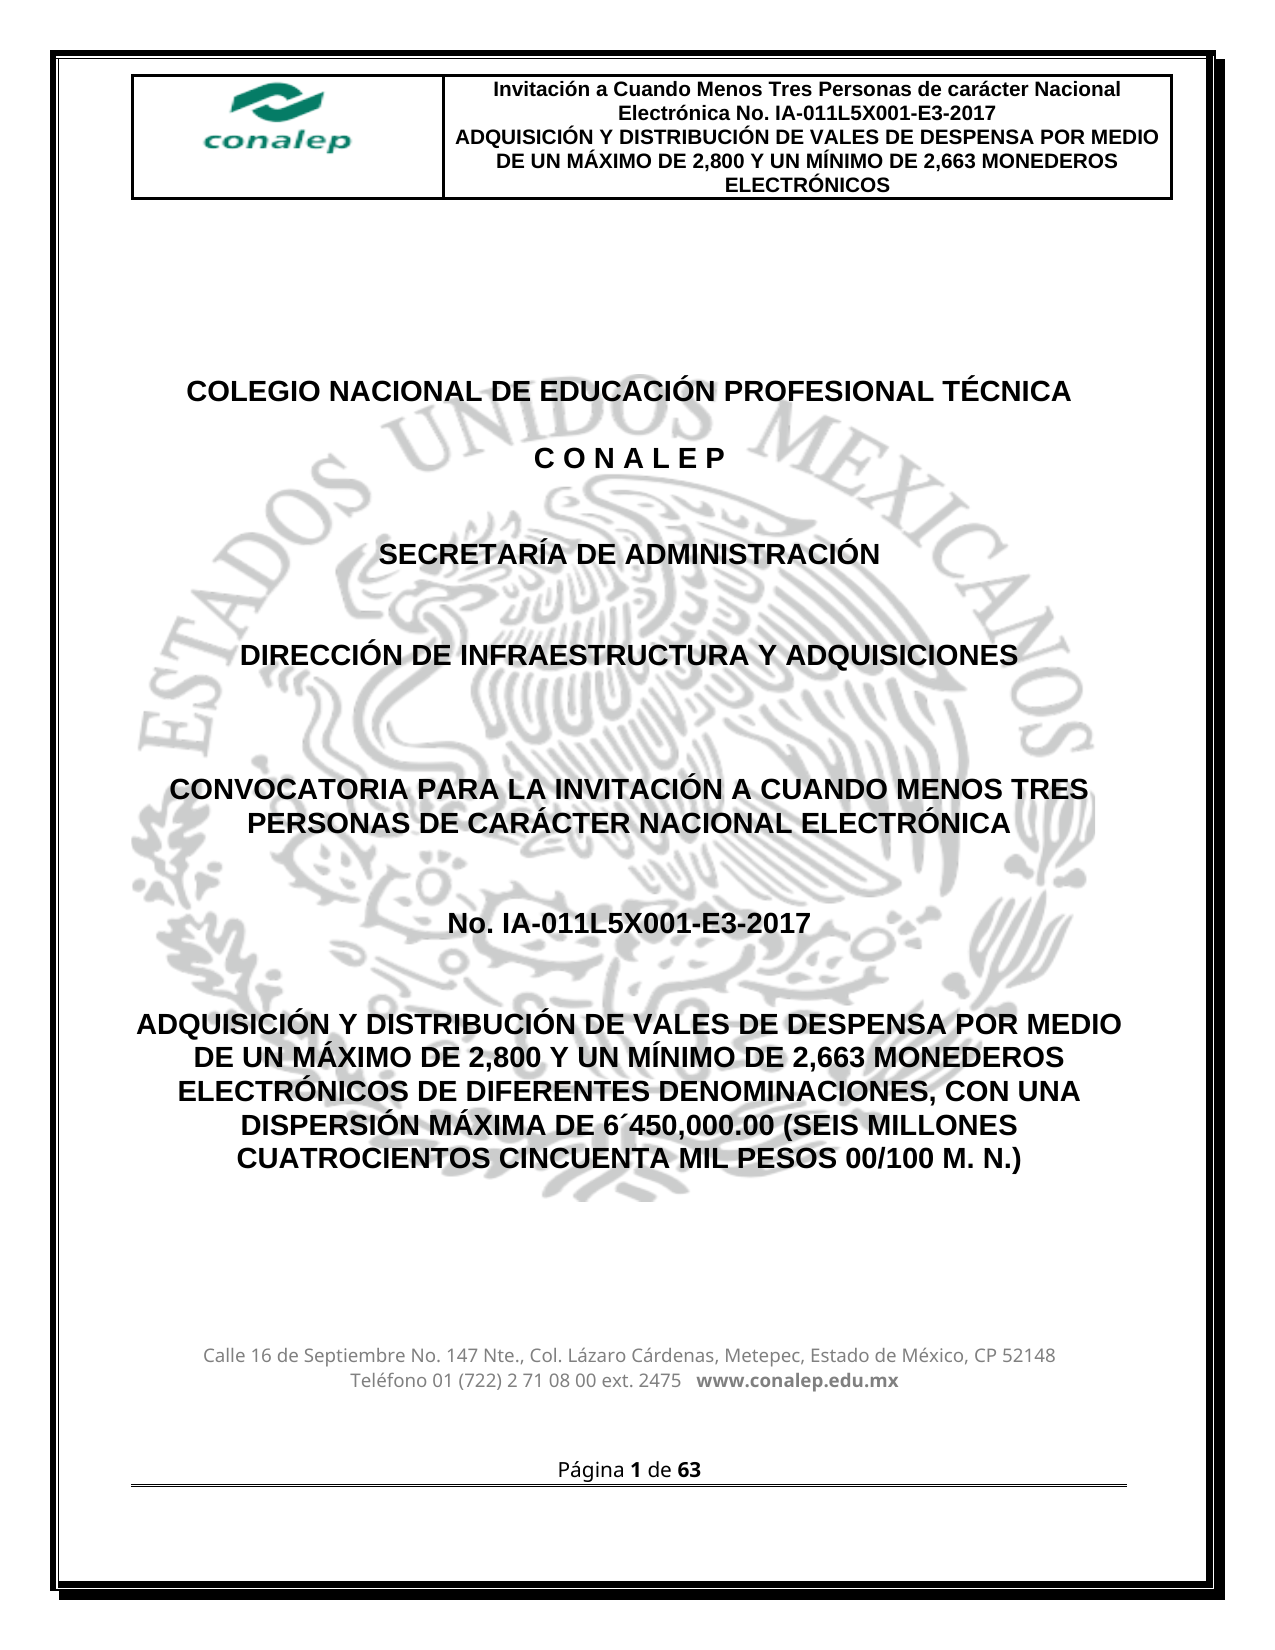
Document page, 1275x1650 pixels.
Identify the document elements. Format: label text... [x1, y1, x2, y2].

text Calle 16 de Septiembre No. 147 Nte., Col. Lázaro Cárdenas, Metepec, Estado de México, CP 52148 [131, 1342, 1127, 1368]
subtitle CONVOCATORIA PARA LA INVITACIÓN A CUANDO MENOS TRES PERSONAS DE CARÁCTER NACIONAL ELECTRÓNICA [131, 772, 1127, 839]
text ADQUISICIÓN Y DISTRIBUCIÓN DE VALES DE DESPENSA POR MEDIO DE UN MÁXIMO DE 2,800 Y UN MÍNIMO DE 2,663 MONEDEROS ELECTRÓNICOS DE DIFERENTES DENOMINACIONES, CON UNA DISPERSIÓN MÁXIMA DE 6´450,000.00 (SEIS MILLONES CUATROCIENTOS CINCUENTA MIL PESOS 00/100 M. N.) [131, 1007, 1127, 1174]
subtitle No. IA-011L5X001-E3-2017 [131, 906, 1127, 940]
subtitle COLEGIO NACIONAL DE EDUCACIÓN PROFESIONAL TÉCNICA [131, 374, 1127, 408]
subtitle SECRETARÍA DE ADMINISTRACIÓN [131, 537, 1127, 571]
subtitle DIRECCIÓN DE INFRAESTRUCTURA Y ADQUISICIONES [131, 638, 1127, 671]
text Teléfono 01 (722) 2 71 08 00 ext. 2475 www.conalep.edu.mx [131, 1368, 1117, 1393]
subtitle C O N A L E P [131, 441, 1127, 475]
